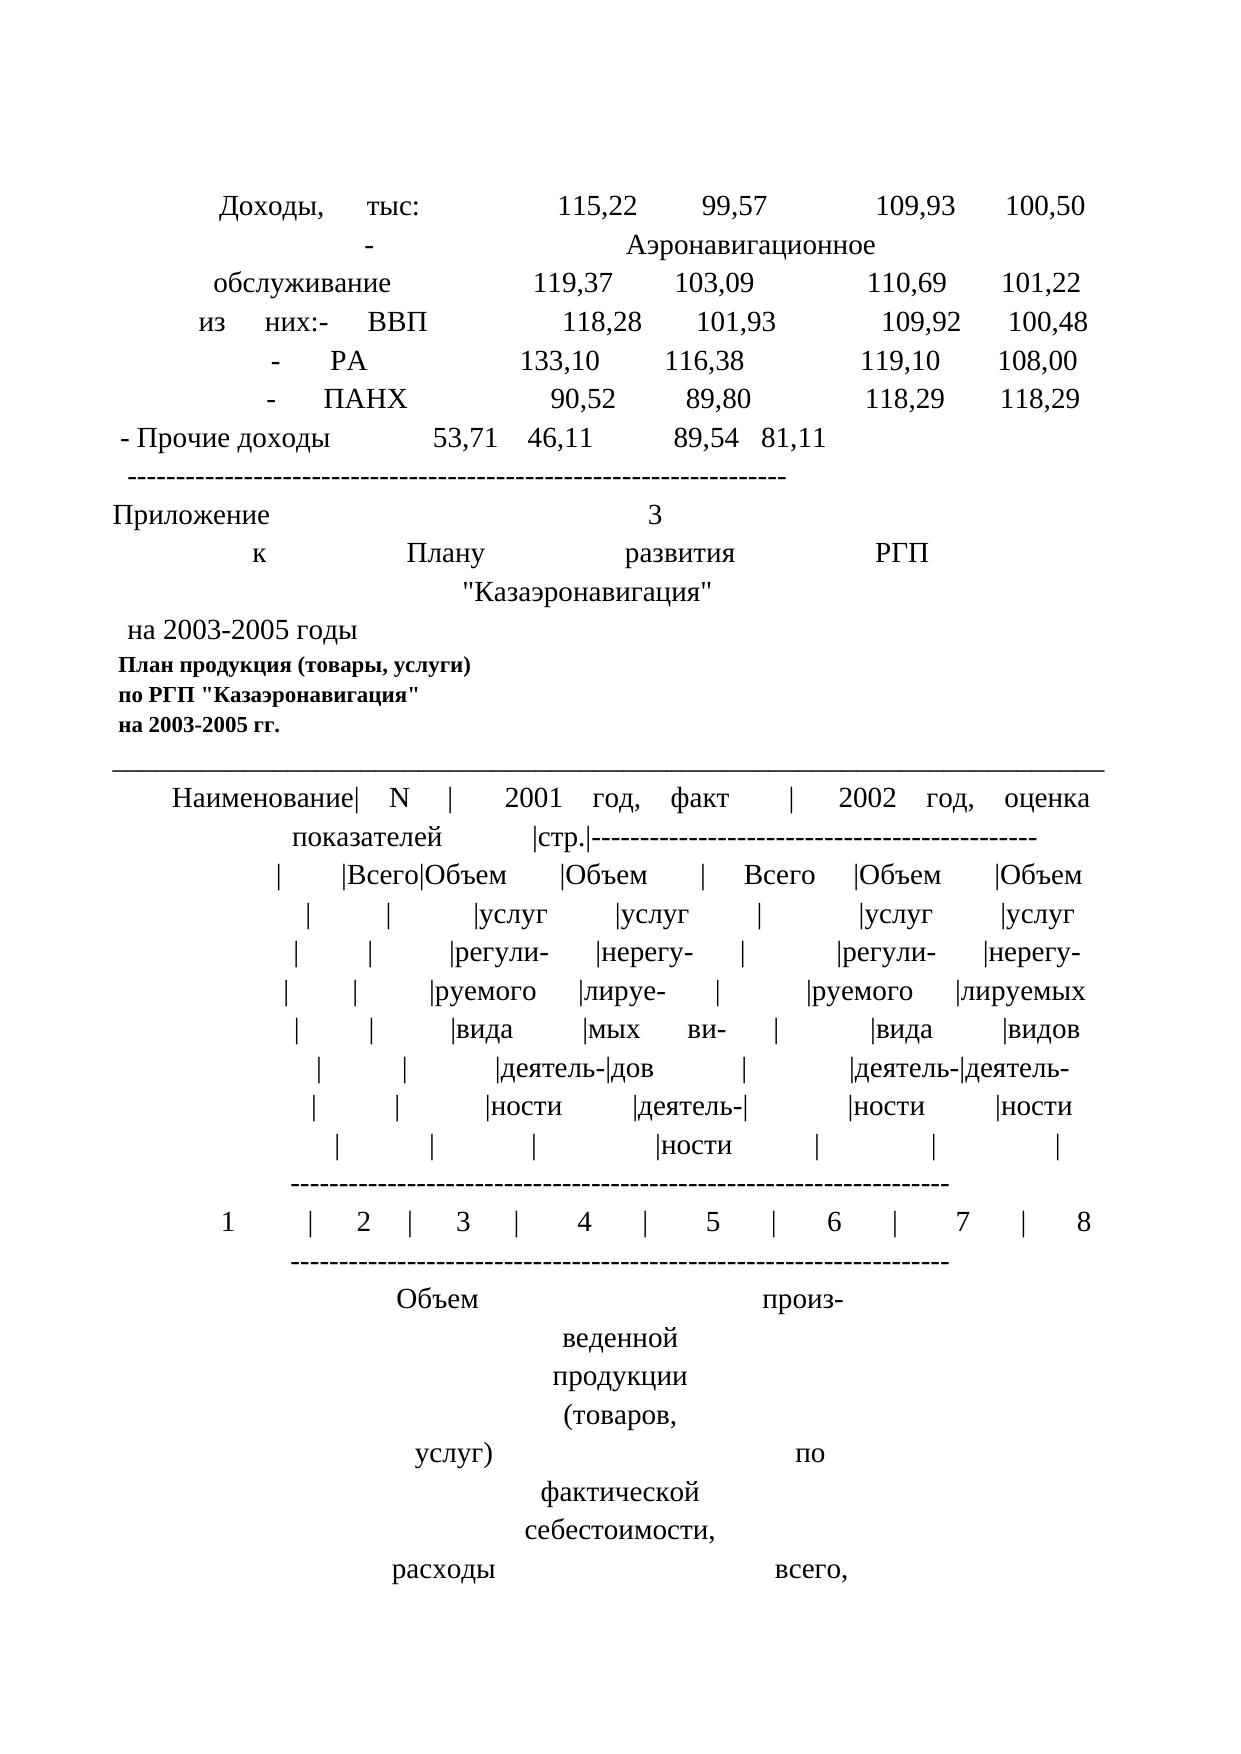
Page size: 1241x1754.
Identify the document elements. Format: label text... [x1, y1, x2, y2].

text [112, 742, 1128, 1584]
text Приложение 3 к Плану развития РГП "Казаэронавигация" на 2003-2005 годы [112, 497, 1128, 646]
text План продукция (товары, услуги) по РГП "Казаэронавигация" на 2003-2005 гг. [112, 651, 1128, 738]
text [112, 150, 1128, 453]
text -------------------------------------------------------------------- [112, 458, 1128, 492]
